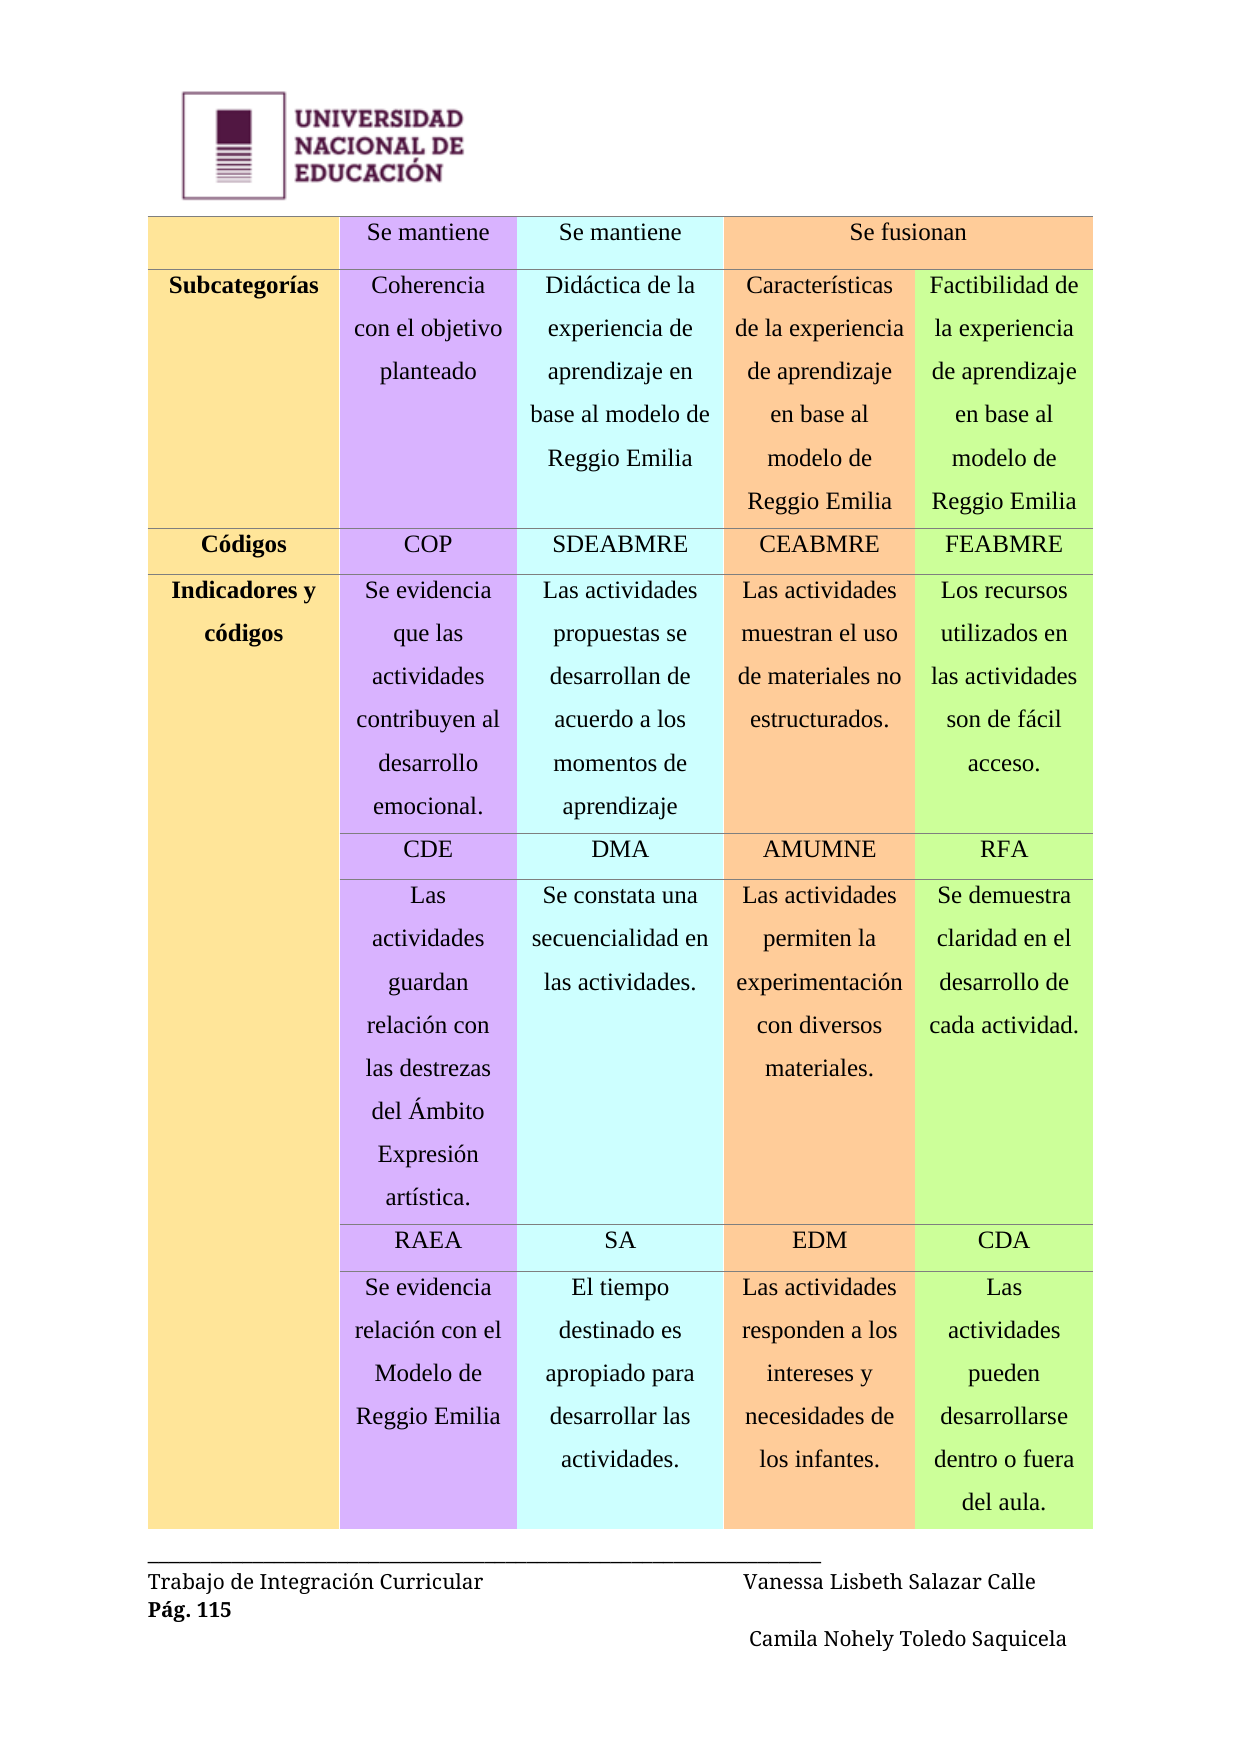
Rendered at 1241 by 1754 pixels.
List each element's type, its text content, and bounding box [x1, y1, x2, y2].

table_cell DDF [915, 217, 1093, 263]
text Nota. Elaboración propia. [148, 264, 1092, 292]
table_cell TADA [517, 217, 723, 263]
text A partir de las subcategorías analizadas entorno a la experiencia de aprendizaje en base al modelo Reggio Emilia, se determinó que la primera subcategoría COP y la segunda DEABMRE se mantienen para continuar con el análisis. Sin embargo, la tercera CEABMRE y la cuarta FEABMRE se fusionan pues la información encontrada responde a la misma subcategoría. [148, 307, 1092, 508]
text De esta forma, para explicar el proceso llevado a cabo dentro de la codificación de segundo ciclo, se realizó una red semántica de cada instrumento aplicado. En esta, se especificó de forma concreta la información encontrada dentro de cada subcategoría y cómo todo se relaciona para dar cuenta de la categoría de estudio, que en este caso es la Experiencia de aprendizaje en base al modelo Reggio Emilia. Este proceso, facilitó la comprensión del proceso y la realización del siguiente paso dentro de la fase de evaluación, por tanto, se expresan a continuación: [148, 522, 1092, 810]
table_cell RMRE [340, 217, 517, 263]
table_cell RIN [724, 217, 915, 263]
picture [147, 73, 493, 216]
